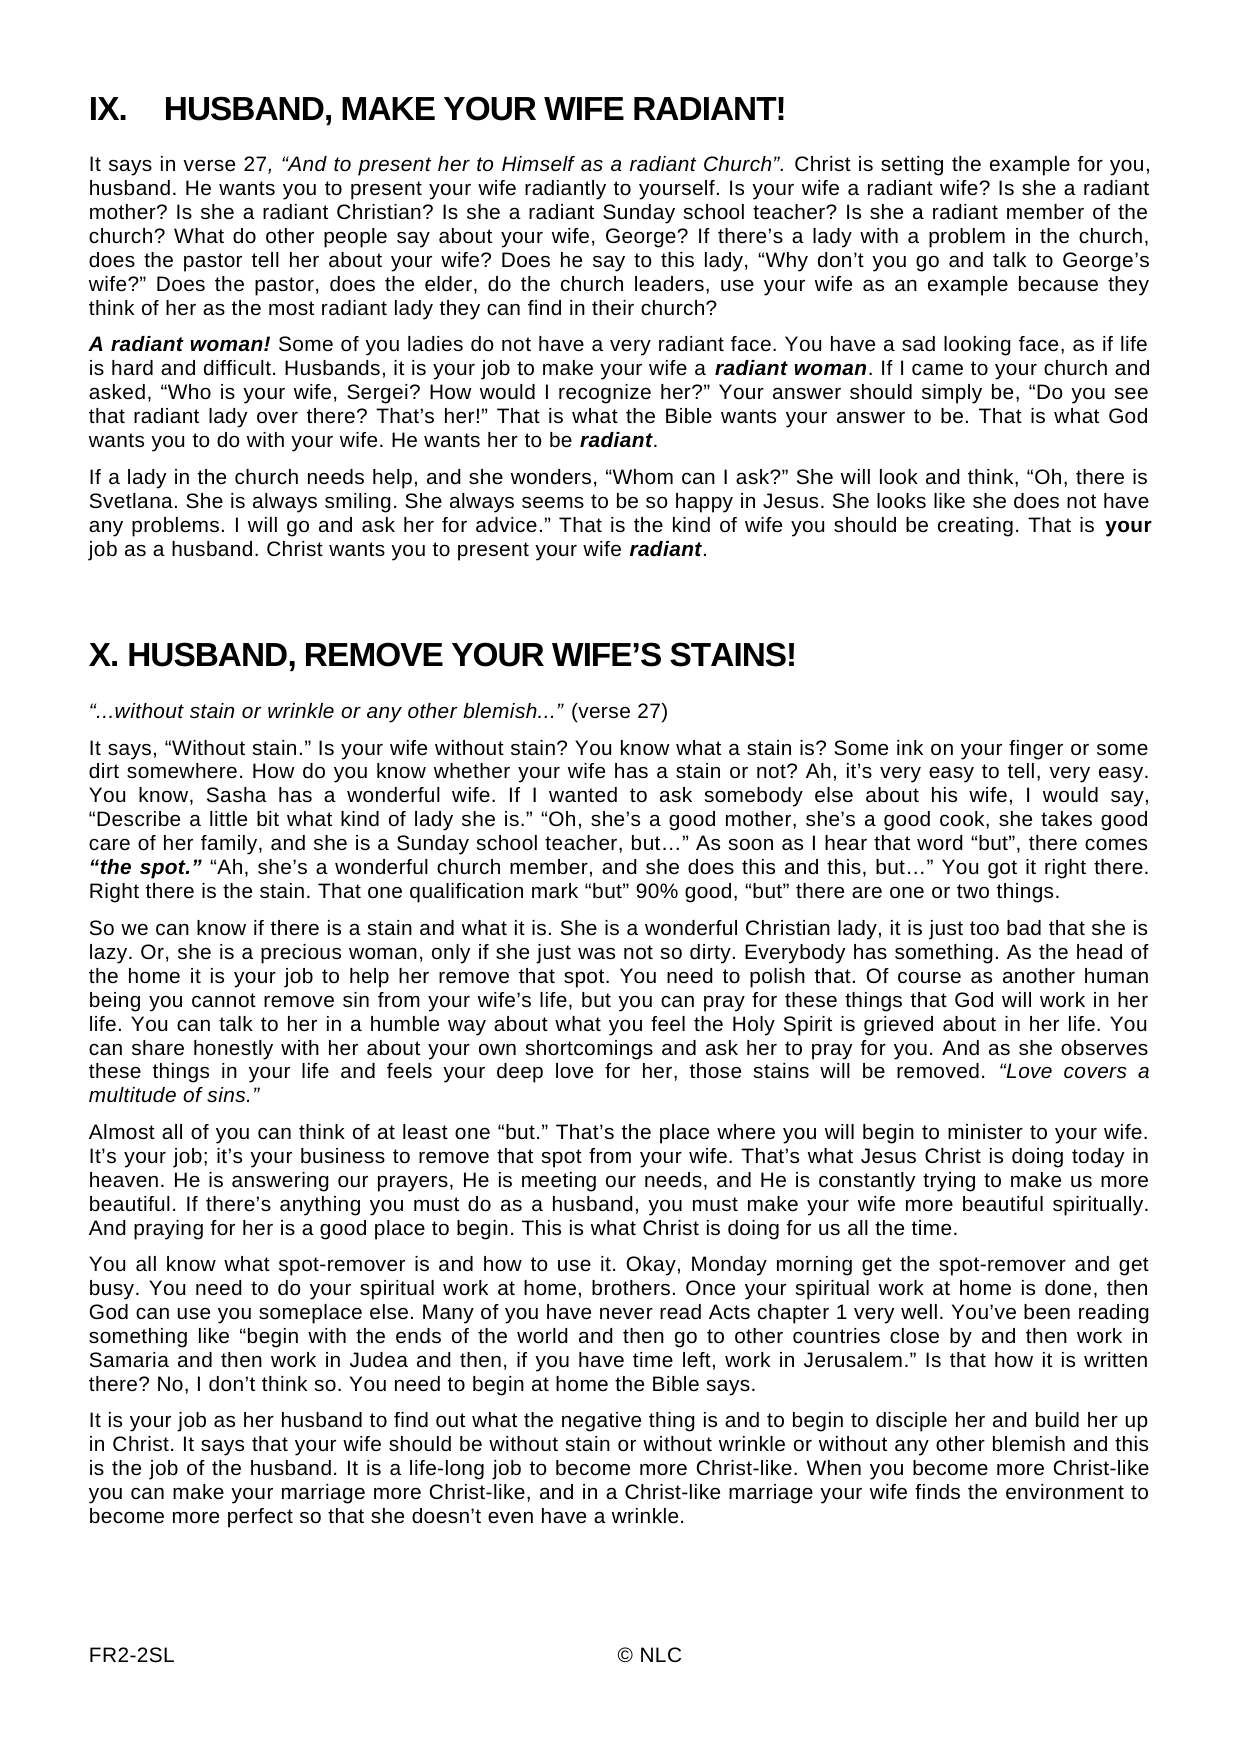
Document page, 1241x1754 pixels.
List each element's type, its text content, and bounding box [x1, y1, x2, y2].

text “...without stain or wrinkle or any other blemish...” (verse 27) [89, 699, 1152, 723]
text It is your job as her husband to find out what the negative thing is and to begin to disciple her and build her up in Christ. It says that your wife should be without stain or without wrinkle or without any other blemish and this is the job of the husband. It is a life-long job to become more Christ-like. When you become more Christ-like you can make your marriage more Christ-like, and in a Christ-like marriage your wife finds the environment to become more perfect so that she doesn’t even have a wrinkle. [89, 1408, 1152, 1528]
text A radiant woman! Some of you ladies do not have a very radiant face. You have a sad looking face, as if life is hard and difficult. Husbands, it is your job to make your wife a radiant woman. If I came to your church and asked, “Who is your wife, Sergei? How would I recognize her?” Your answer should simply be, “Do you see that radiant lady over there? That’s her!” That is what the Bible wants your answer to be. That is what God wants you to do with your wife. He wants her to be radiant. [89, 332, 1152, 452]
text It says in verse 27, “And to present her to Himself as a radiant Church”. Christ is setting the example for you, husband. He wants you to present your wife radiantly to yourself. Is your wife a radiant wife? Is she a radiant mother? Is she a radiant Christian? Is she a radiant Sunday school teacher? Is she a radiant member of the church? What do other people say about your wife, George? If there’s a lady with a problem in the church, does the pastor tell her about your wife? Does he say to this lady, “Why don’t you go and talk to George’s wife?” Does the pastor, does the elder, do the church leaders, use your wife as an example because they think of her as the most radiant lady they can find in their church? [89, 152, 1152, 320]
text Almost all of you can think of at least one “but.” That’s the place where you will begin to minister to your wife. It’s your job; it’s your business to remove that spot from your wife. That’s what Jesus Christ is doing today in heaven. He is answering our prayers, He is meeting our needs, and He is constantly trying to make us more beautiful. If there’s anything you must do as a husband, you must make your wife more beautiful spiritually. And praying for her is a good place to begin. This is what Christ is doing for us all the time. [89, 1120, 1152, 1239]
subtitle IX. Husband, Make Your Wife Radiant! [89, 89, 1152, 127]
text If a lady in the church needs help, and she wonders, “Whom can I ask?” She will look and think, “Oh, there is Svetlana. She is always smiling. She always seems to be so happy in Jesus. She looks like she does not have any problems. I will go and ask her for advice.” That is the kind of wife you should be creating. That is your job as a husband. Christ wants you to present your wife radiant. [89, 464, 1152, 560]
text You all know what spot-remover is and how to use it. Okay, Monday morning get the spot-remover and get busy. You need to do your spiritual work at home, brothers. Once your spiritual work at home is done, then God can use you someplace else. Many of you have never read Acts chapter 1 very well. You’ve been reading something like “begin with the ends of the world and then go to other countries close by and then work in Samaria and then work in Judea and then, if you have time left, work in Jerusalem.” Is that how it is written there? No, I don’t think so. You need to begin at home the Bible says. [89, 1252, 1152, 1396]
text So we can know if there is a stain and what it is. She is a wonderful Christian lady, it is just too bad that she is lazy. Or, she is a precious woman, only if she just was not so dirty. Everybody has something. As the head of the home it is your job to help her remove that spot. You need to polish that. Of course as another human being you cannot remove sin from your wife’s life, but you can pray for these things that God will work in her life. You can talk to her in a humble way about what you feel the Holy Spirit is grieved about in her life. You can share honestly with her about your own shortcomings and ask her to pray for you. And as she observes these things in your life and feels your deep love for her, those stains will be removed. “Love covers a multitude of sins.” [89, 916, 1152, 1107]
text It says, “Without stain.” Is your wife without stain? You know what a stain is? Some ink on your finger or some dirt somewhere. How do you know whether your wife has a stain or not? Ah, it’s very easy to tell, very easy. You know, Sasha has a wonderful wife. If I wanted to ask somebody else about his wife, I would say, “Describe a little bit what kind of lady she is.” “Oh, she’s a good mother, she’s a good cook, she takes good care of her family, and she is a Sunday school teacher, but…” As soon as I hear that word “but”, there comes “the spot.” “Ah, she’s a wonderful church member, and she does this and this, but…” You got it right there. Right there is the stain. That one qualification mark “but” 90% good, “but” there are one or two things. [89, 735, 1152, 903]
subtitle X. Husband, Remove Your Wife’s Stains! [89, 635, 1152, 674]
